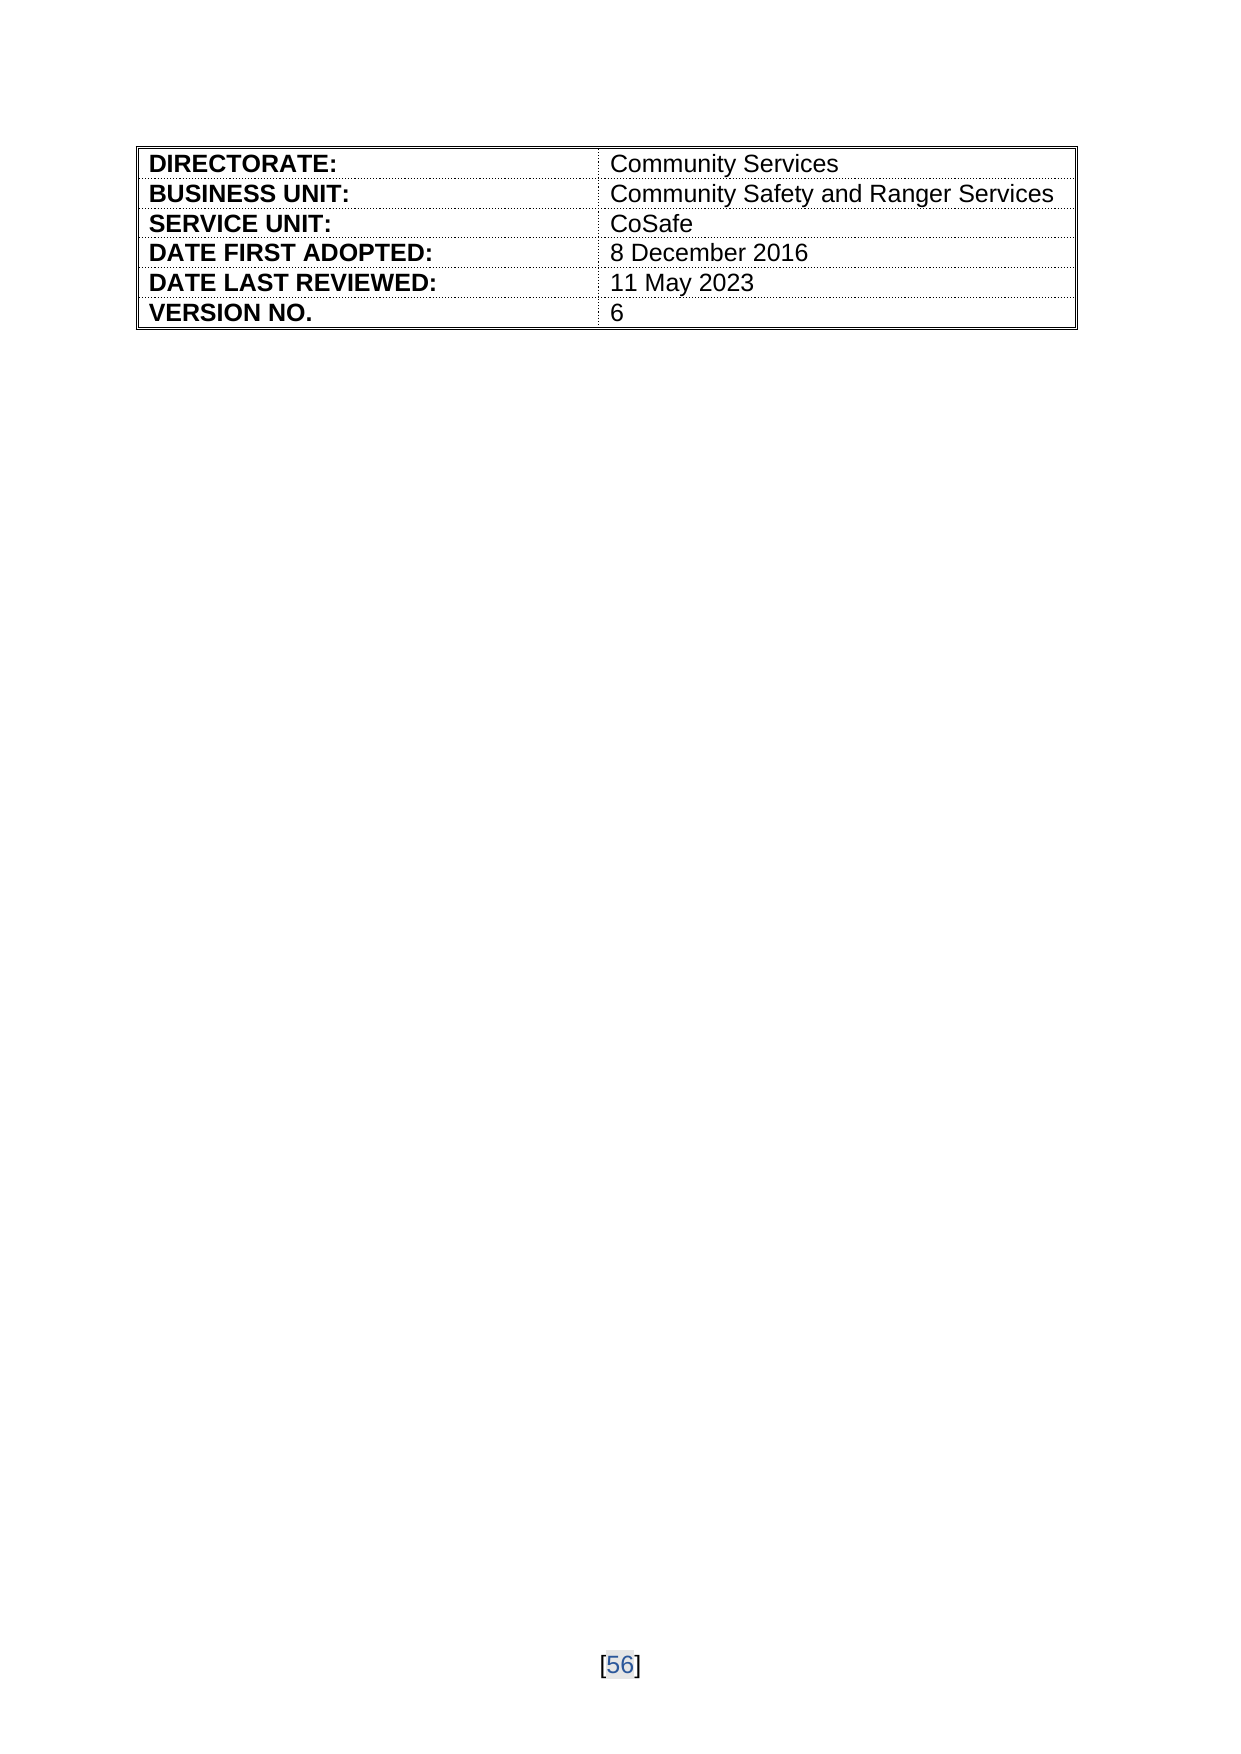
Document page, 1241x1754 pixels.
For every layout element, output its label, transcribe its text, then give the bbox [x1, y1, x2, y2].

table_cell 11 May 2023 [599, 267, 1075, 297]
table_header DIRECTORATE: [139, 149, 598, 178]
table_header Community Services [599, 149, 1075, 178]
table_cell 8 December 2016 [599, 237, 1075, 267]
table_cell SERVICE UNIT: [139, 208, 598, 237]
table_cell BUSINESS UNIT: [139, 178, 598, 207]
table_cell VERSION NO. [139, 297, 598, 327]
table_cell Community Safety and Ranger Services [599, 178, 1075, 207]
table_cell CoSafe [599, 208, 1075, 237]
table_cell DATE FIRST ADOPTED: [139, 237, 598, 267]
table_cell DATE LAST REVIEWED: [139, 267, 598, 297]
table_cell 6 [599, 297, 1075, 327]
